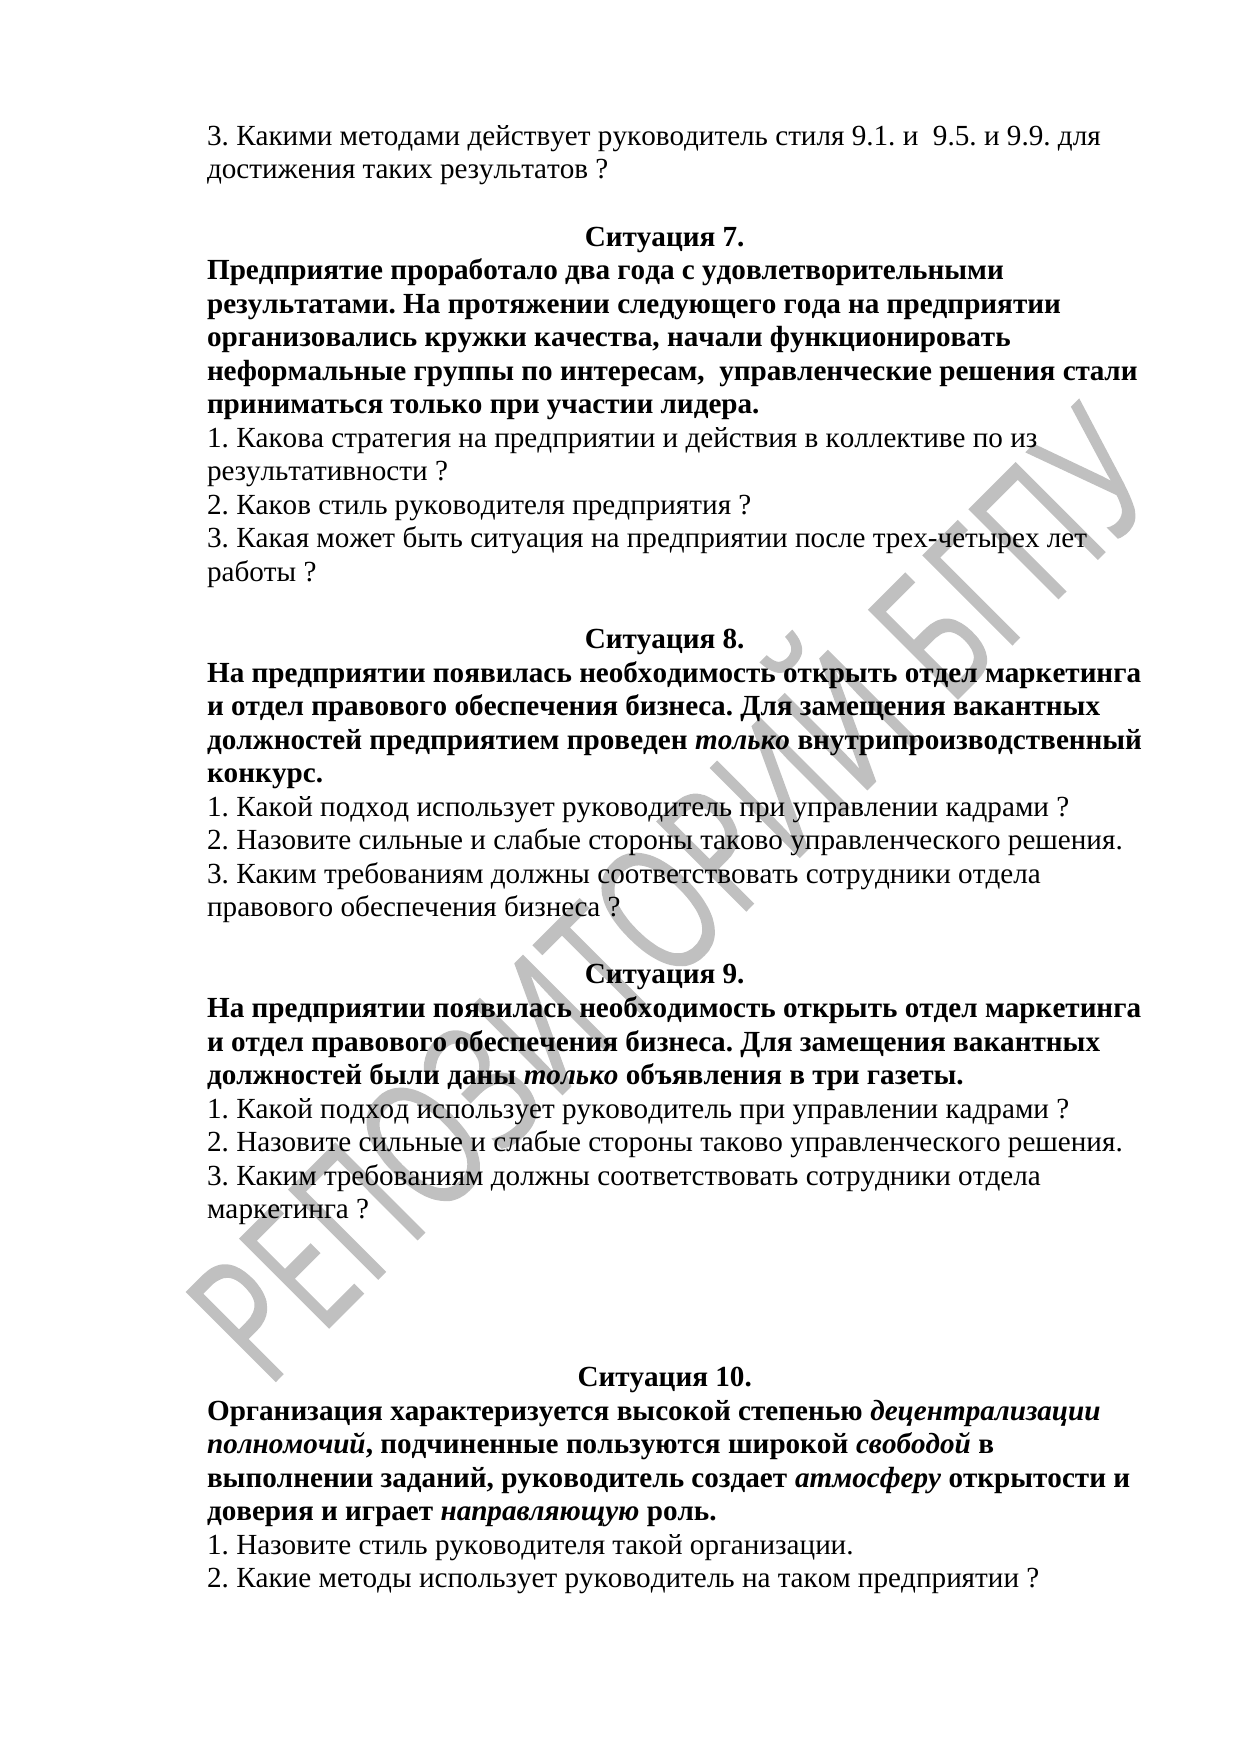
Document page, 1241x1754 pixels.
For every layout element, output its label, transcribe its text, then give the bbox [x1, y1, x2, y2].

text Организация характеризуется высокой степенью децентрализации полномочий, подчиненные пользуются широкой свободой в выполнении заданий, руководитель создает атмосферу открытости и доверия и играет направляющую роль. [207, 1393, 1152, 1527]
text 2. Назовите сильные и слабые стороны таково управленческого решения. [207, 822, 1152, 856]
text Ситуация 10. [177, 1359, 1152, 1393]
text 3. Каким требованиям должны соответствовать сотрудники отдела маркетинга ? [207, 1158, 1152, 1225]
text На предприятии появилась необходимость открыть отдел маркетинга и отдел правового обеспечения бизнеса. Для замещения вакантных должностей были даны только объявления в три газеты. [207, 990, 1152, 1091]
text 1. Какой подход использует руководитель при управлении кадрами ? [207, 789, 1152, 822]
text 1. Какова стратегия на предприятии и действия в коллективе по из результативности ? [207, 420, 1152, 487]
text На предприятии появилась необходимость открыть отдел маркетинга и отдел правового обеспечения бизнеса. Для замещения вакантных должностей предприятием проведен только внутрипроизводственный конкурс. [207, 655, 1152, 789]
text 2. Какие методы использует руководитель на таком предприятии ? [207, 1560, 1152, 1594]
text 3. Какими методами действует руководитель стиля 9.1. и 9.5. и 9.9. для достижения таких результатов ? [207, 118, 1152, 185]
text 3. Какая может быть ситуация на предприятии после трех-четырех лет работы ? [207, 521, 1152, 588]
text 1. Какой подход использует руководитель при управлении кадрами ? [207, 1091, 1152, 1124]
text 3. Каким требованиям должны соответствовать сотрудники отдела правового обеспечения бизнеса ? [207, 856, 1152, 923]
text Ситуация 7. [177, 219, 1152, 252]
text 2. Назовите сильные и слабые стороны таково управленческого решения. [207, 1124, 1152, 1158]
text Предприятие проработало два года с удовлетворительными результатами. На протяжении следующего года на предприятии организовались кружки качества, начали функционировать неформальные группы по интересам, управленческие решения стали приниматься только при участии лидера. [207, 252, 1152, 420]
text 2. Каков стиль руководителя предприятия ? [207, 487, 1152, 521]
text Ситуация 9. [177, 957, 1152, 990]
text Ситуация 8. [177, 621, 1152, 655]
text 1. Назовите стиль руководителя такой организации. [207, 1527, 1152, 1560]
